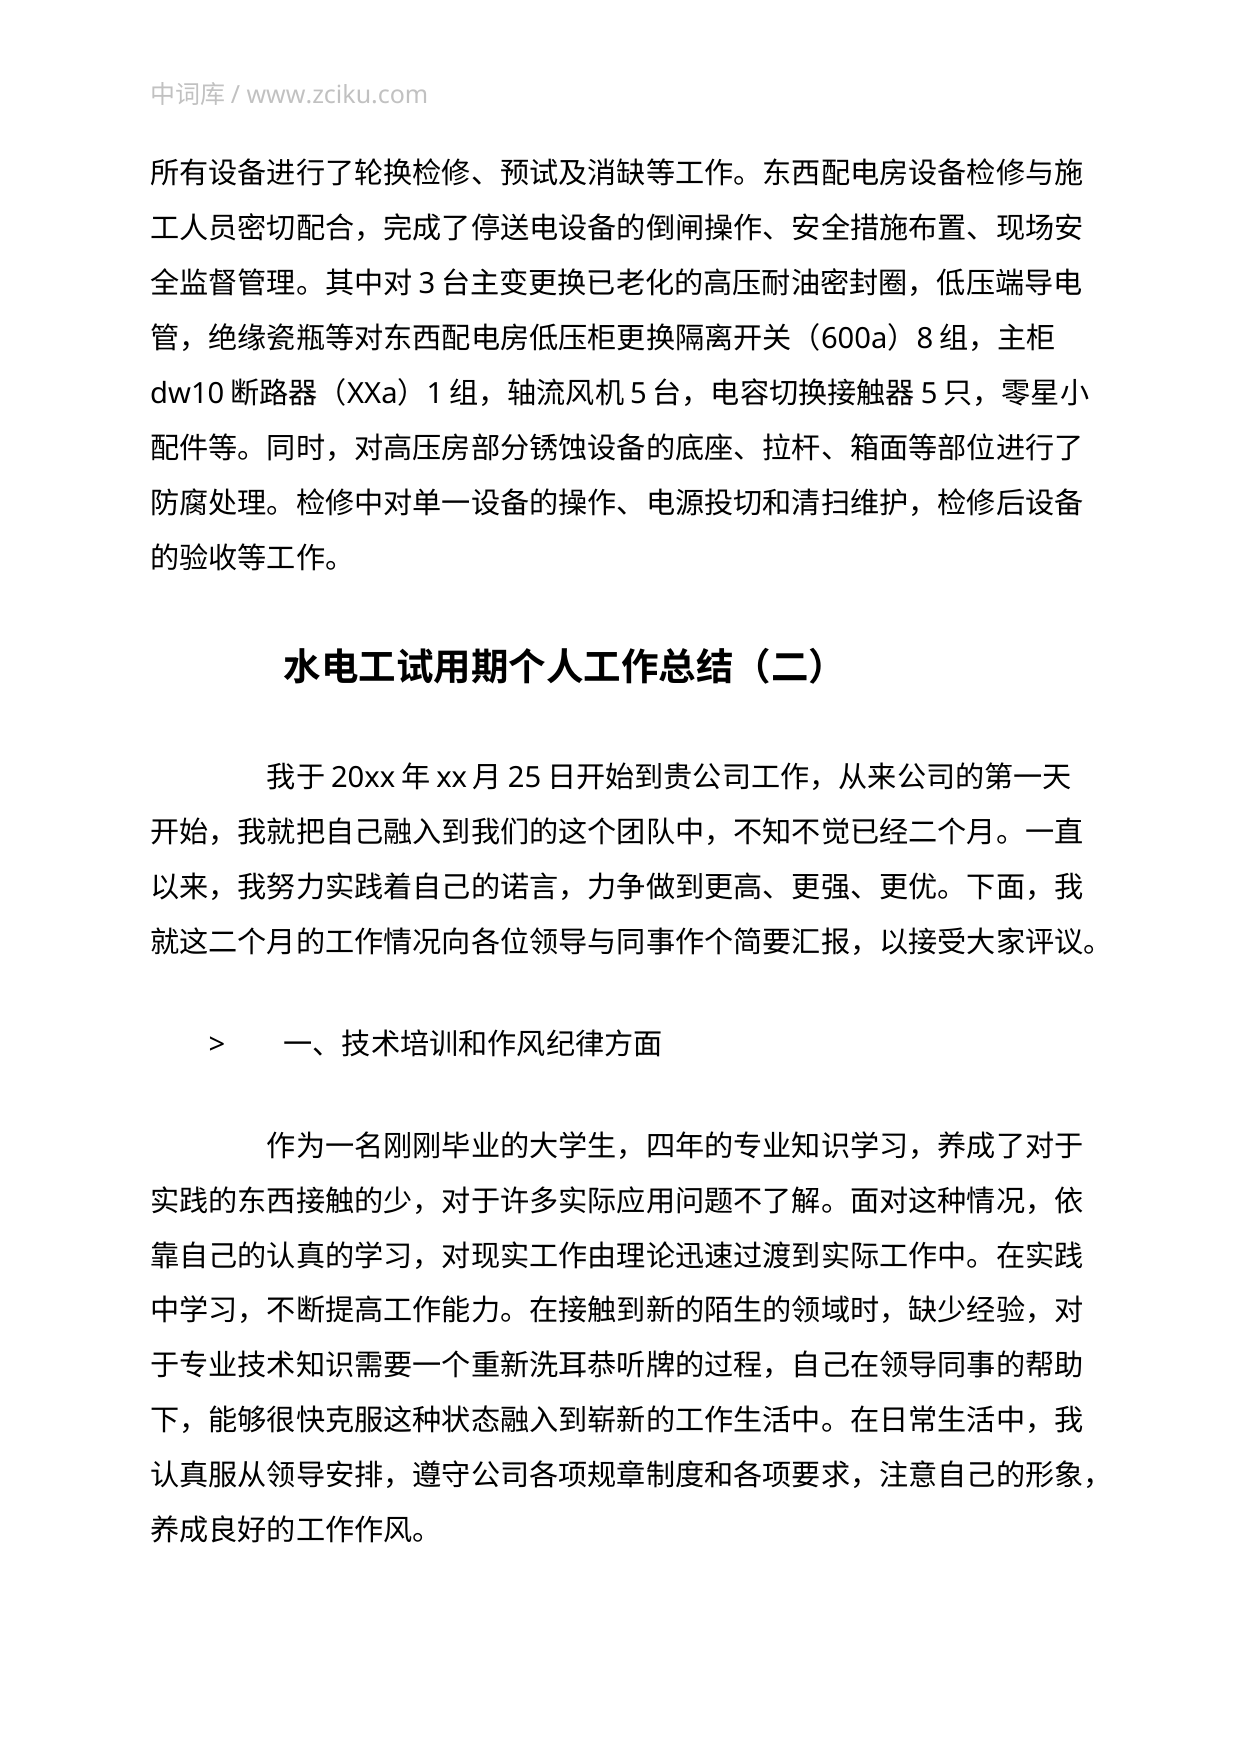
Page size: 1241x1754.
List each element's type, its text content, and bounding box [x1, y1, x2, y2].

text 作为一名刚刚毕业的大学生，四年的专业知识学习，养成了对于实践的东西接触的少，对于许多实际应用问题不了解。面对这种情况，依靠自己的认真的学习，对现实工作由理论迅速过渡到实际工作中。在实践中学习，不断提高工作能力。在接触到新的陌生的领域时，缺少经验，对于专业技术知识需要一个重新洗耳恭听牌的过程，自己在领导同事的帮助下，能够很快克服这种状态融入到崭新的工作生活中。在日常生活中，我认真服从领导安排，遵守公司各项规章制度和各项要求，注意自己的形象，养成良好的工作作风。 [150, 1122, 1090, 1549]
text 水电工试用期个人工作总结（二） [150, 636, 1090, 691]
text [150, 150, 1090, 577]
text 我于20xx年xx月25日开始到贵公司工作，从来公司的第一天开始，我就把自己融入到我们的这个团队中，不知不觉已经二个月。一直以来，我努力实践着自己的诺言，力争做到更高、更强、更优。下面，我就这二个月的工作情况向各位领导与同事作个简要汇报，以接受大家评议。 [150, 754, 1090, 961]
text > 一、技术培训和作风纪律方面 [150, 1020, 1090, 1063]
